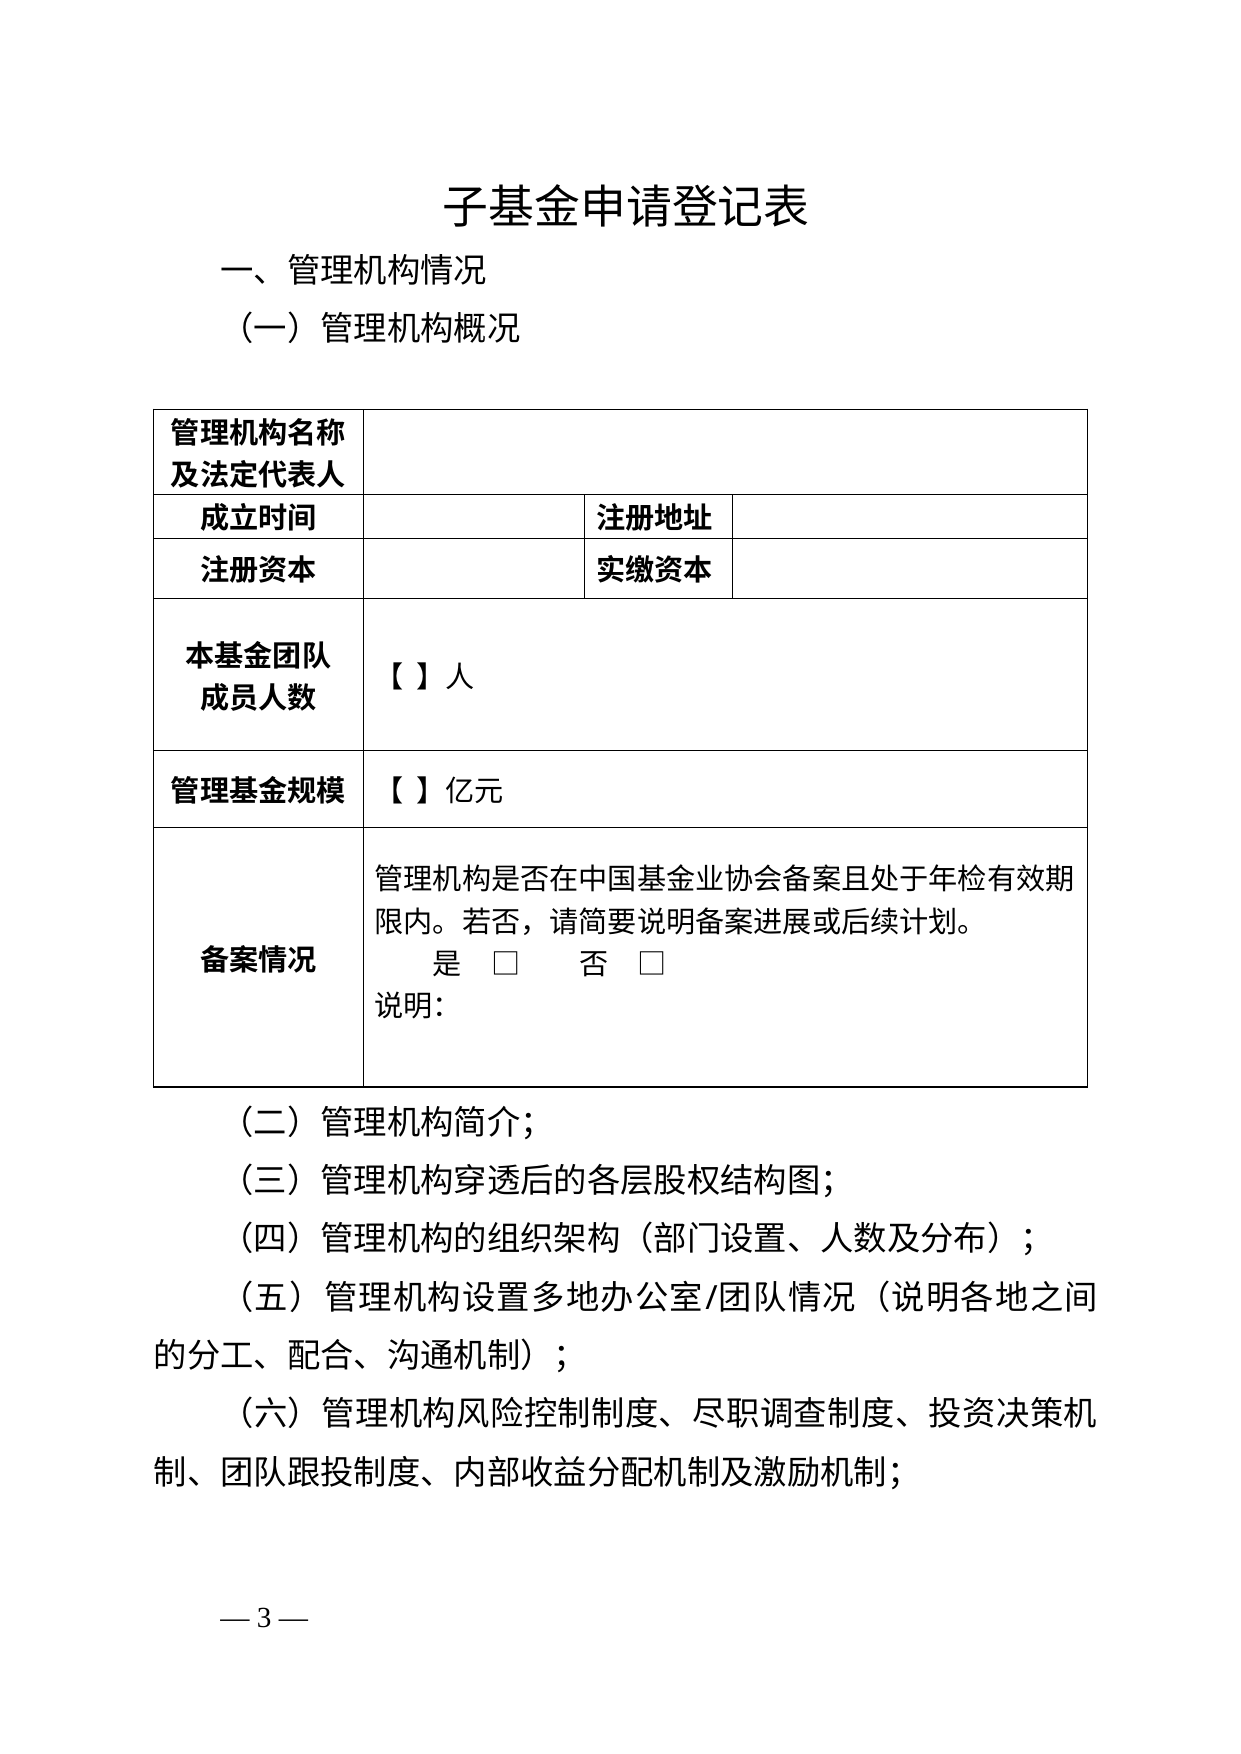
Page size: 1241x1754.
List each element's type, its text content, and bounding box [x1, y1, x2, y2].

text 子基金申请登记表 [153, 177, 1098, 236]
text （五）管理机构设置多地办公室/团队情况（说明各地之间的分工、配合、沟通机制）； [153, 1262, 1098, 1379]
table_cell 【 】人 [364, 599, 1087, 750]
text （一）管理机构概况 [153, 294, 1098, 352]
text （四）管理机构的组织架构（部门设置、人数及分布）； [153, 1204, 1098, 1262]
table_cell 备案情况 [154, 828, 363, 1086]
table_cell [733, 495, 1087, 537]
table_cell 管理机构是否在中国基金业协会备案且处于年检有效期限内。若否，请简要说明备案进展或后续计划。 是 □ 否 □ 说明： [364, 828, 1087, 1086]
table_cell [364, 539, 584, 598]
table_cell 实缴资本 [585, 539, 732, 598]
table_cell [733, 539, 1087, 598]
table_cell 成立时间 [154, 495, 363, 537]
table_header [364, 410, 1087, 494]
table_cell 注册地址 [585, 495, 732, 537]
table_cell 本基金团队 成员人数 [154, 599, 363, 750]
table_cell 注册资本 [154, 539, 363, 598]
text （三）管理机构穿透后的各层股权结构图； [153, 1146, 1098, 1204]
text （二）管理机构简介； [153, 352, 1098, 1146]
table_header 管理机构名称及法定代表人 [154, 410, 363, 494]
text （六）管理机构风险控制制度、尽职调查制度、投资决策机制、团队跟投制度、内部收益分配机制及激励机制； [153, 1379, 1098, 1496]
text 一、管理机构情况 [153, 236, 1098, 294]
table_cell 管理基金规模 [154, 751, 363, 827]
table_cell [364, 495, 584, 537]
table_cell 【 】亿元 [364, 751, 1087, 827]
